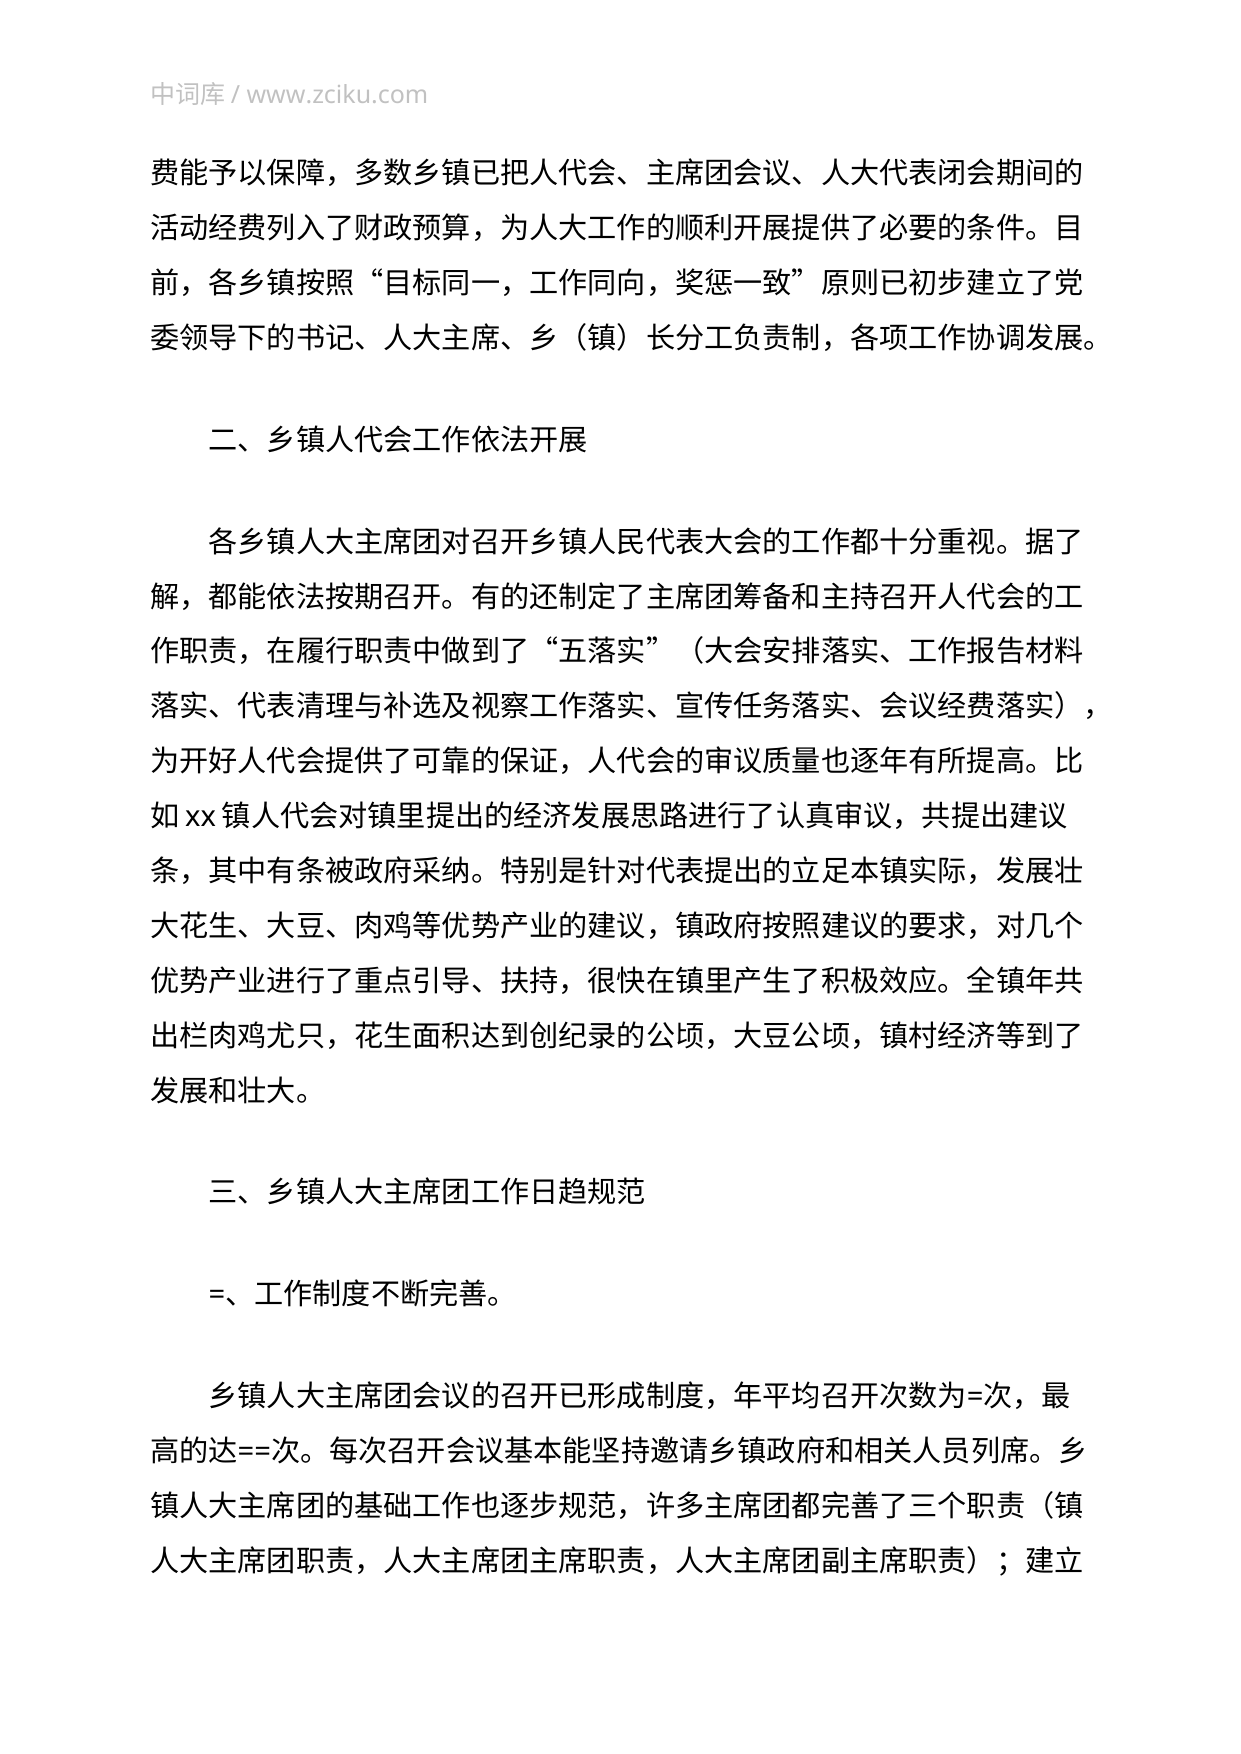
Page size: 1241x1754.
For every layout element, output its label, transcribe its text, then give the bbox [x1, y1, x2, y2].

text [150, 1373, 1090, 1580]
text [150, 150, 1090, 357]
text 三、乡镇人大主席团工作日趋规范 [150, 1169, 1090, 1211]
text =、工作制度不断完善。 [150, 1271, 1090, 1313]
text 二、乡镇人代会工作依法开展 [150, 416, 1090, 459]
text 各乡镇人大主席团对召开乡镇人民代表大会的工作都十分重视。据了解，都能依法按期召开。有的还制定了主席团筹备和主持召开人代会的工作职责，在履行职责中做到了“五落实”（大会安排落实、工作报告材料落实、代表清理与补选及视察工作落实、宣传任务落实、会议经费落实），为开好人代会提供了可靠的保证，人代会的审议质量也逐年有所提高。比如xx镇人代会对镇里提出的经济发展思路进行了认真审议，共提出建议条，其中有条被政府采纳。特别是针对代表提出的立足本镇实际，发展壮大花生、大豆、肉鸡等优势产业的建议，镇政府按照建议的要求，对几个优势产业进行了重点引导、扶持，很快在镇里产生了积极效应。全镇年共出栏肉鸡尤只，花生面积达到创纪录的公顷，大豆公顷，镇村经济等到了发展和壮大。 [150, 518, 1090, 1109]
